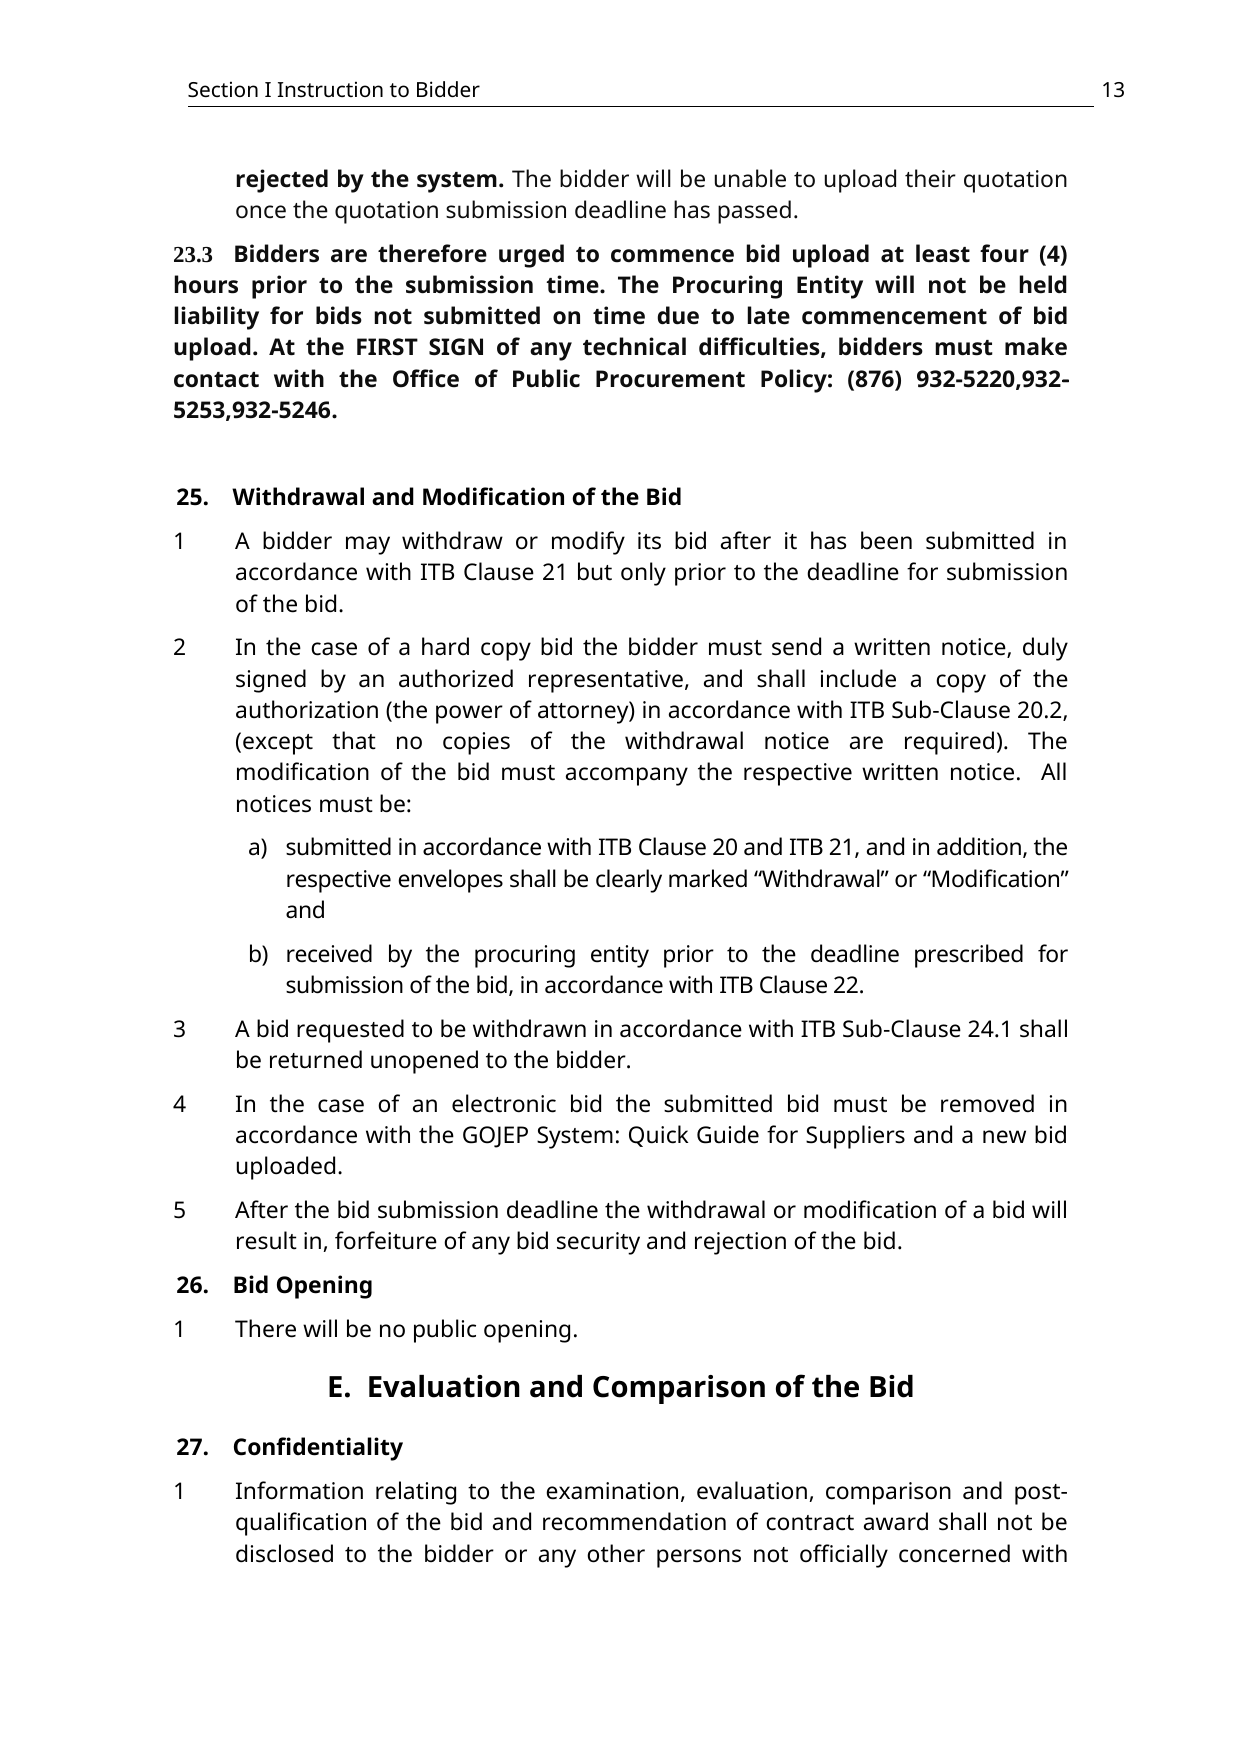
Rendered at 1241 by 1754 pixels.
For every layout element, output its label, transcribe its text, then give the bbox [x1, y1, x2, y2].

table_cell E. Evaluation and Comparison of the Bid [162, 1356, 1081, 1431]
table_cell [162, 150, 1081, 481]
table_cell Withdrawal and Modification of the Bid A bidder may withdraw or modify its bid after it has been submitted in accordance with ITB Clause 21 but only prior to the deadline for submission of the bid. In the case of a hard copy bid the bidder must send a written notice, duly signed by an authorized representative, and shall include a copy of the authorization (the power of attorney) in accordance with ITB Sub-Clause 20.2, (except that no copies of the withdrawal notice are required). The modification of the bid must accompany the respective written notice. All notices must be: submitted in accordance with ITB Clause 20 and ITB 21, and in addition, the respective envelopes shall be clearly marked “Withdrawal” or “Modification” and received by the procuring entity prior to the deadline prescribed for submission of the bid, in accordance with ITB Clause 22. A bid requested to be withdrawn in accordance with ITB Sub-Clause 24.1 shall be returned unopened to the bidder. In the case of an electronic bid the submitted bid must be removed in accordance with the GOJEP System: Quick Guide for Suppliers and a new bid uploaded. After the bid submission deadline the withdrawal or modification of a bid will result in, forfeiture of any bid security and rejection of the bid. [162, 481, 1081, 1269]
table_cell Bid Opening There will be no public opening. [162, 1269, 1081, 1356]
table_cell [162, 1431, 1081, 1569]
